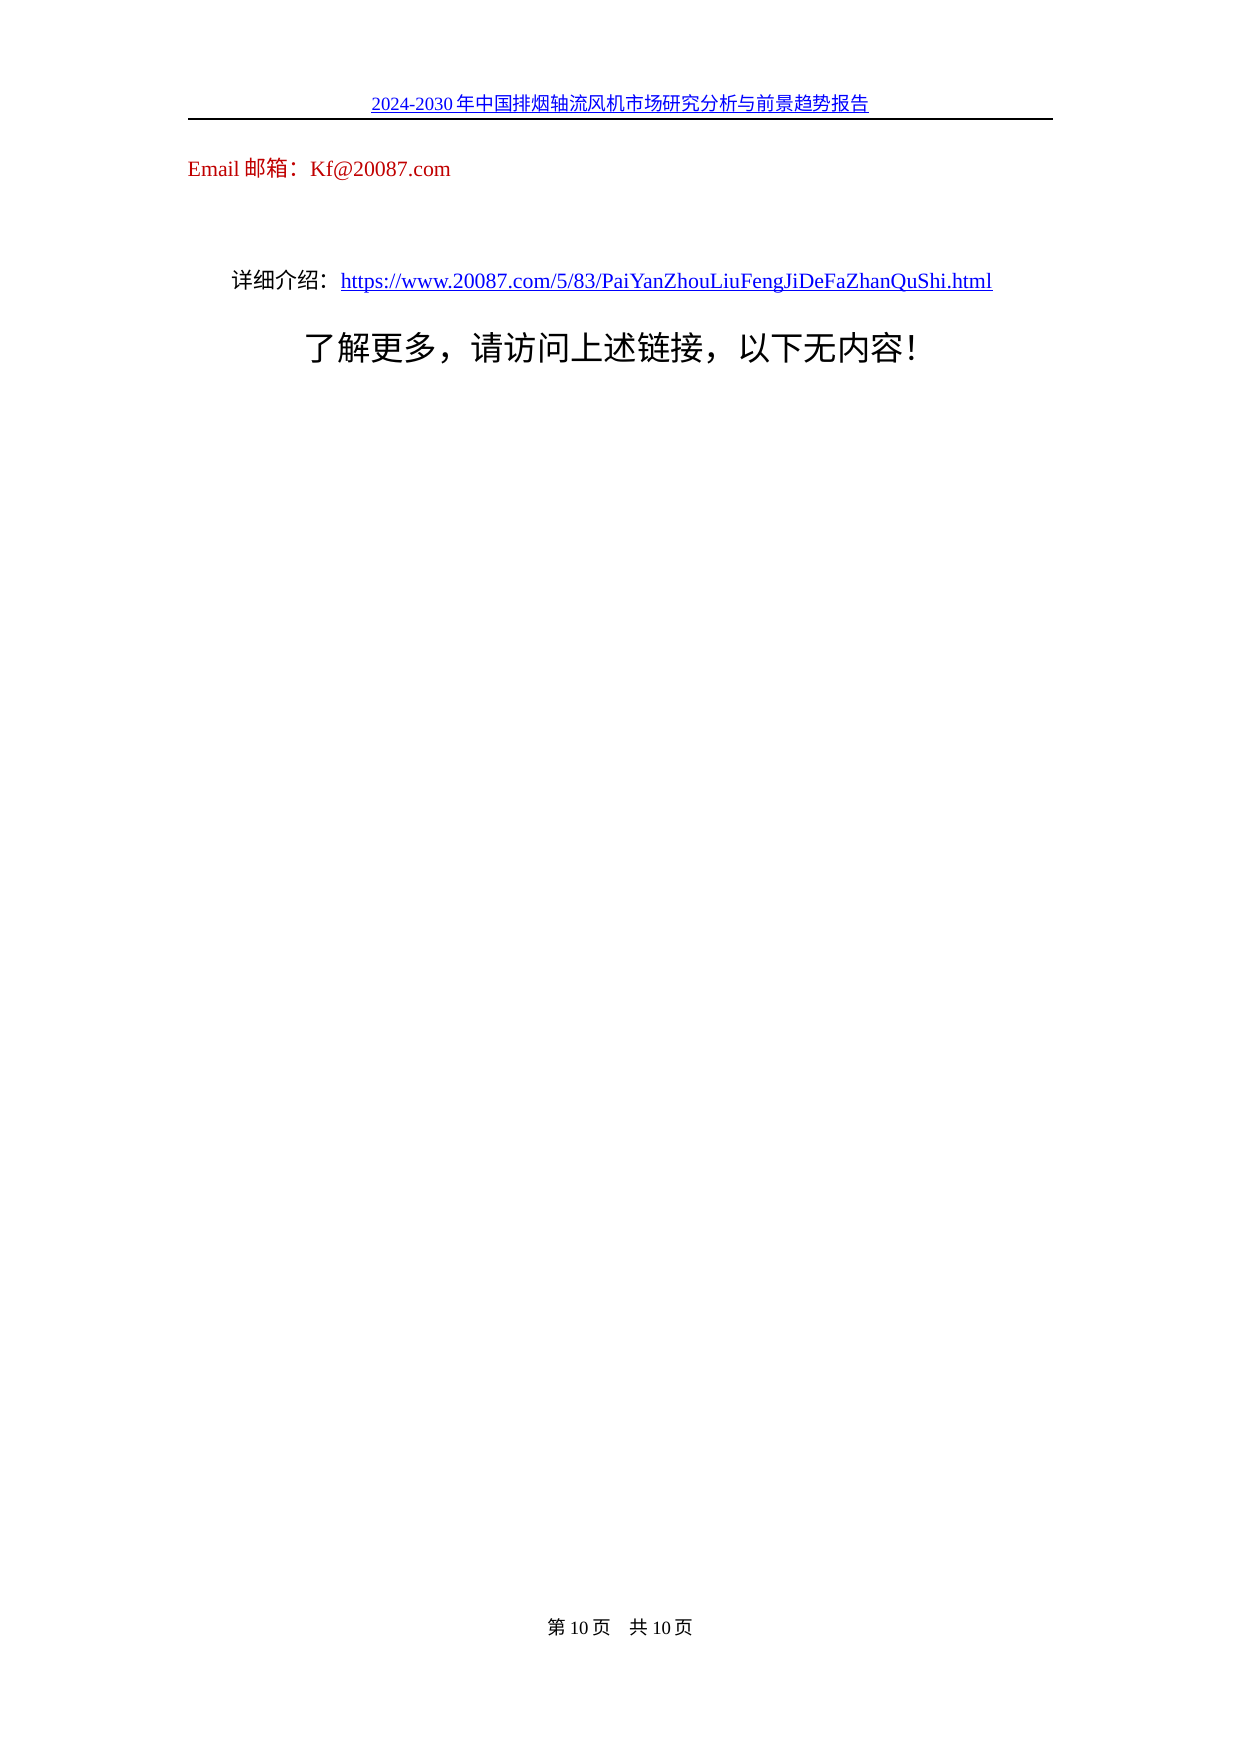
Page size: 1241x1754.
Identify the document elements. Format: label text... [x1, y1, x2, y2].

text 详细介绍：https://www.20087.com/5/83/PaiYanZhouLiuFengJiDeFaZhanQuShi.html [187, 263, 1053, 296]
title 了解更多，请访问上述链接，以下无内容！ [187, 313, 1053, 378]
text Email邮箱：Kf@20087.com [187, 150, 1053, 183]
